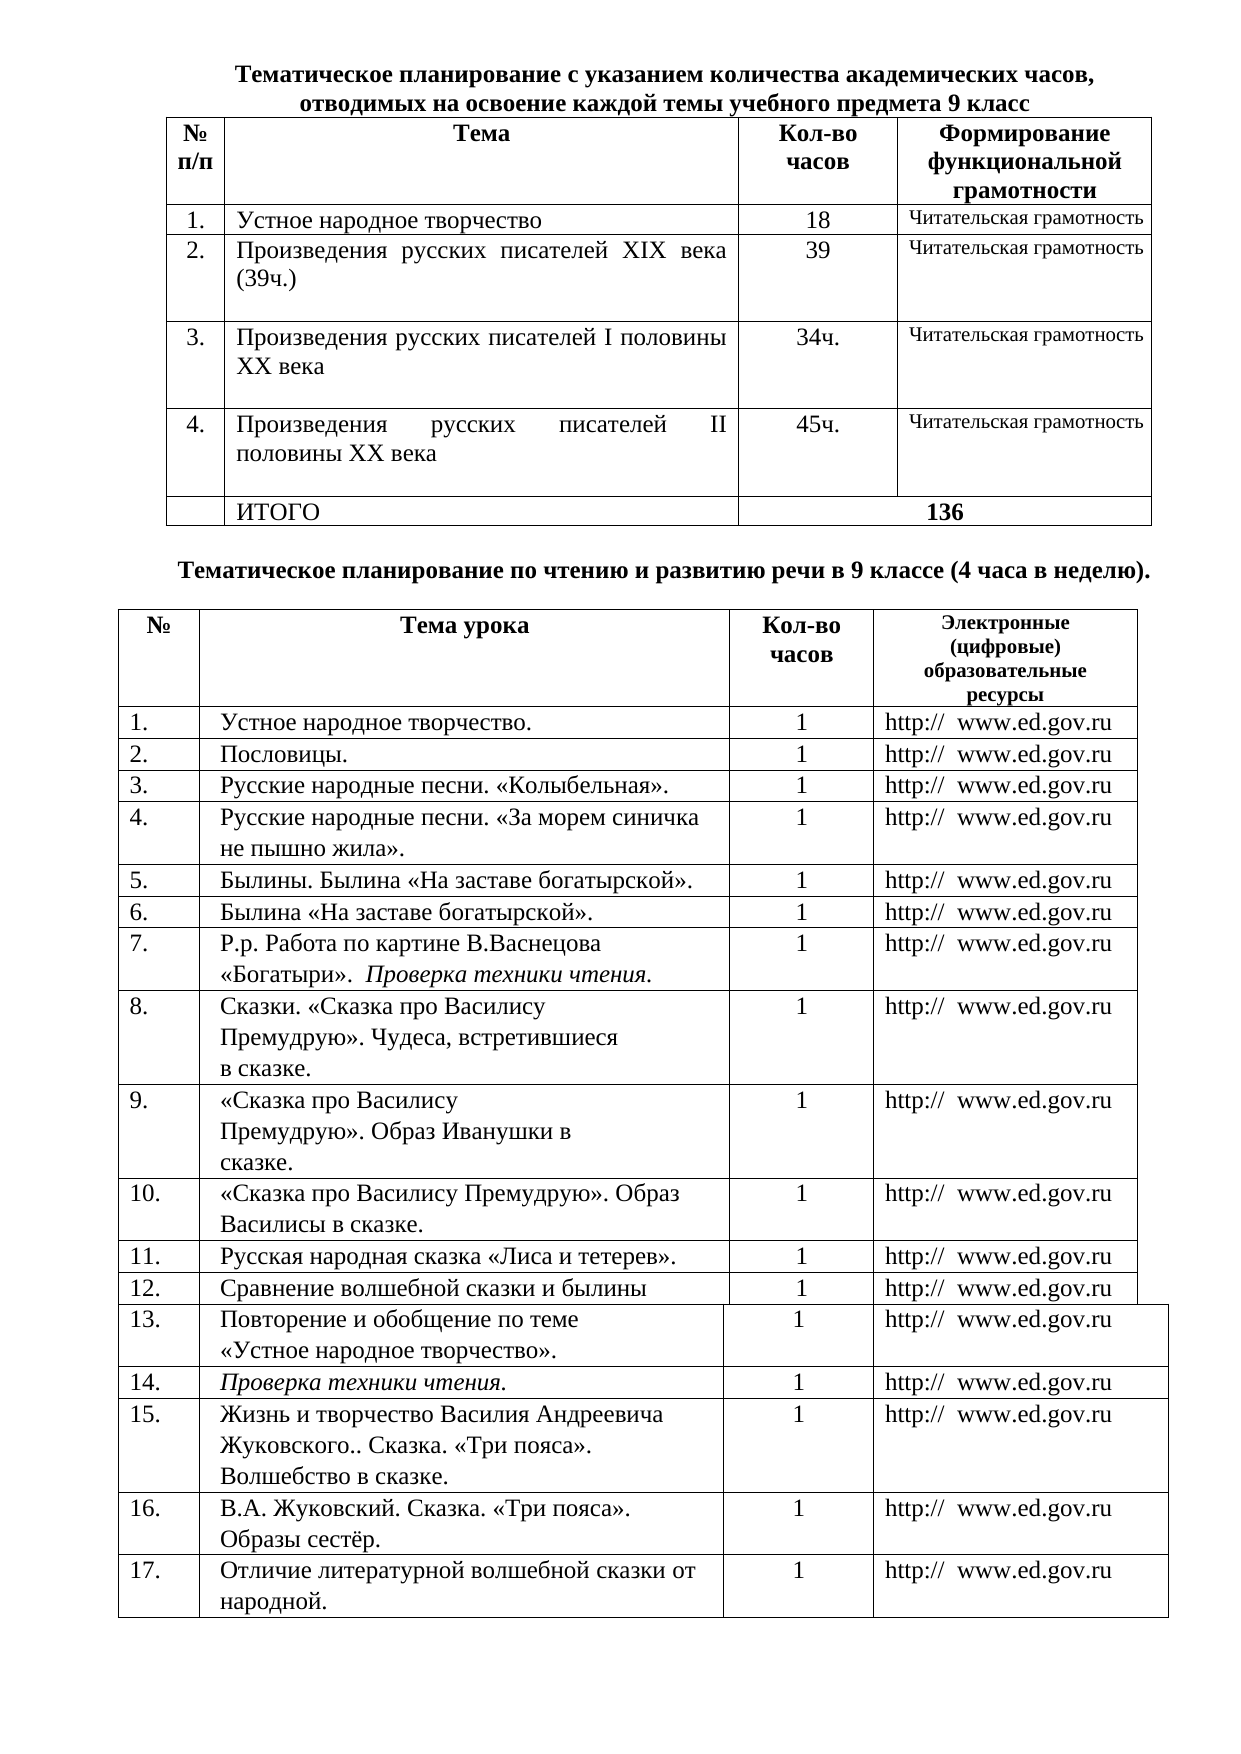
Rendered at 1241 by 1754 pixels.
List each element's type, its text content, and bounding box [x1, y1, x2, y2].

table_cell [119, 1179, 199, 1240]
table_cell 1 [730, 865, 873, 896]
table_cell http:// www.ed.gov.ru [874, 897, 1137, 927]
table_header Тема урока [200, 610, 729, 706]
table_cell Устное народное творчество [225, 205, 738, 234]
table_cell [119, 739, 199, 769]
table_cell 1 [730, 707, 873, 738]
table_cell Читательская грамотность [898, 205, 1151, 234]
table_cell Р.р. Работа по картине В.Васнецова «Богатыри». Проверка техники чтения. [200, 928, 729, 990]
table_cell 45ч. [739, 409, 897, 496]
table_cell 1 [724, 1367, 873, 1398]
table_cell http:// www.ed.gov.ru [874, 771, 1137, 801]
table_cell 3. [167, 322, 224, 408]
table_cell Русские народные песни. «Колыбельная». [200, 771, 729, 801]
table_cell Проверка техники чтения. [200, 1367, 723, 1398]
table_cell http:// www.ed.gov.ru [874, 1085, 1137, 1177]
table_cell «Сказка про Василису Премудрую». Образ Василисы в сказке. [200, 1179, 729, 1240]
table_cell Сравнение волшебной сказки и былины [200, 1273, 729, 1303]
table_header Тема [225, 118, 738, 204]
table_cell [119, 865, 199, 896]
table_cell Былина «На заставе богатырской». [200, 897, 729, 927]
table_cell 1 [730, 802, 873, 864]
table_cell http:// www.ed.gov.ru [874, 928, 1137, 990]
table_cell Читательская грамотность [898, 409, 1151, 496]
table_cell 1. [167, 205, 224, 234]
table_cell 1 [724, 1399, 873, 1492]
table_cell Произведения русских писателей I половины ХХ века [225, 322, 738, 408]
table_cell «Сказка про Василису Премудрую». Образ Иванушки в сказке. [200, 1085, 729, 1177]
table_cell ИТОГО [225, 497, 738, 525]
table_cell [119, 1493, 199, 1554]
table_cell Читательская грамотность [898, 235, 1151, 321]
table_cell 1 [730, 1179, 873, 1240]
table_cell Повторение и обобщение по теме «Устное народное творчество». [200, 1305, 723, 1366]
table_cell 1 [730, 1085, 873, 1177]
table_cell 1 [730, 739, 873, 769]
table_cell [119, 1085, 199, 1177]
table_cell 1 [730, 1241, 873, 1272]
table_cell [167, 497, 224, 525]
table_cell http:// www.ed.gov.ru [874, 1305, 1168, 1366]
table_cell Былины. Былина «На заставе богатырской». [200, 865, 729, 896]
table_cell 1 [730, 1273, 873, 1303]
table_cell [119, 1399, 199, 1492]
table_cell Читательская грамотность [898, 322, 1151, 408]
table_cell [119, 1241, 199, 1272]
table_cell Жизнь и творчество Василия Андреевича Жуковского.. Сказка. «Три пояса». Волшебство в сказке. [200, 1399, 723, 1492]
table_cell http:// www.ed.gov.ru [874, 1367, 1168, 1398]
table_cell http:// www.ed.gov.ru [874, 865, 1137, 896]
table_cell http:// www.ed.gov.ru [874, 1399, 1168, 1492]
table_cell Произведения русских писателей XIX века (39ч.) [225, 235, 738, 321]
table_cell 39 [739, 235, 897, 321]
table_cell 1 [730, 897, 873, 927]
table_cell 1 [724, 1493, 873, 1554]
table_cell [119, 1367, 199, 1398]
table_header Электронные (цифровые) образовательные ресурсы [874, 610, 1137, 706]
table_cell Русские народные песни. «За морем синичка не пышно жила». [200, 802, 729, 864]
table_cell [119, 1273, 199, 1303]
table_cell http:// www.ed.gov.ru [874, 1273, 1137, 1303]
table_cell 1 [730, 928, 873, 990]
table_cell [874, 1555, 1168, 1617]
table_header № [119, 610, 199, 706]
table_cell http:// www.ed.gov.ru [874, 707, 1137, 738]
table_header Формирование функциональной грамотности [898, 118, 1151, 204]
table_cell 4. [167, 409, 224, 496]
table_cell [119, 1555, 199, 1617]
table_cell [119, 771, 199, 801]
table_cell Устное народное творчество. [200, 707, 729, 738]
table_cell Произведения русских писателей II половины ХХ века [225, 409, 738, 496]
table_cell В.А. Жуковский. Сказка. «Три пояса». Образы сестёр. [200, 1493, 723, 1554]
text Тематическое планирование по чтению и развитию речи в 9 классе (4 часа в неделю). [177, 555, 1152, 584]
table_cell Русская народная сказка «Лиса и тетерев». [200, 1241, 729, 1272]
table_cell [119, 897, 199, 927]
text отводимых на освоение каждой темы учебного предмета 9 класс [177, 88, 1152, 117]
table_header Кол-во часов [730, 610, 873, 706]
table_cell 1 [724, 1555, 873, 1617]
table_cell Сказки. «Сказка про Василису Премудрую». Чудеса, встретившиеся в сказке. [200, 991, 729, 1084]
table_cell [119, 802, 199, 864]
table_header Кол-во часов [739, 118, 897, 204]
table_cell Отличие литературной волшебной сказки от народной. [200, 1555, 723, 1617]
table_cell http:// www.ed.gov.ru [874, 1493, 1168, 1554]
table_cell [119, 707, 199, 738]
table_cell http:// www.ed.gov.ru [874, 802, 1137, 864]
table_cell http:// www.ed.gov.ru [874, 1179, 1137, 1240]
table_cell 1 [730, 991, 873, 1084]
table_cell [119, 928, 199, 990]
text Тематическое планирование с указанием количества академических часов, [177, 59, 1152, 88]
table_cell http:// www.ed.gov.ru [874, 991, 1137, 1084]
table_cell [119, 1305, 199, 1366]
table_cell http:// www.ed.gov.ru [874, 739, 1137, 769]
table_cell [119, 991, 199, 1084]
table_cell Пословицы. [200, 739, 729, 769]
table_cell 34ч. [739, 322, 897, 408]
table_cell 1 [724, 1305, 873, 1366]
table_cell 136 [739, 497, 1151, 525]
table_header № п/п [167, 118, 224, 204]
table_cell 1 [730, 771, 873, 801]
table_cell 18 [739, 205, 897, 234]
table_cell http:// www.ed.gov.ru [874, 1241, 1137, 1272]
table_cell 2. [167, 235, 224, 321]
